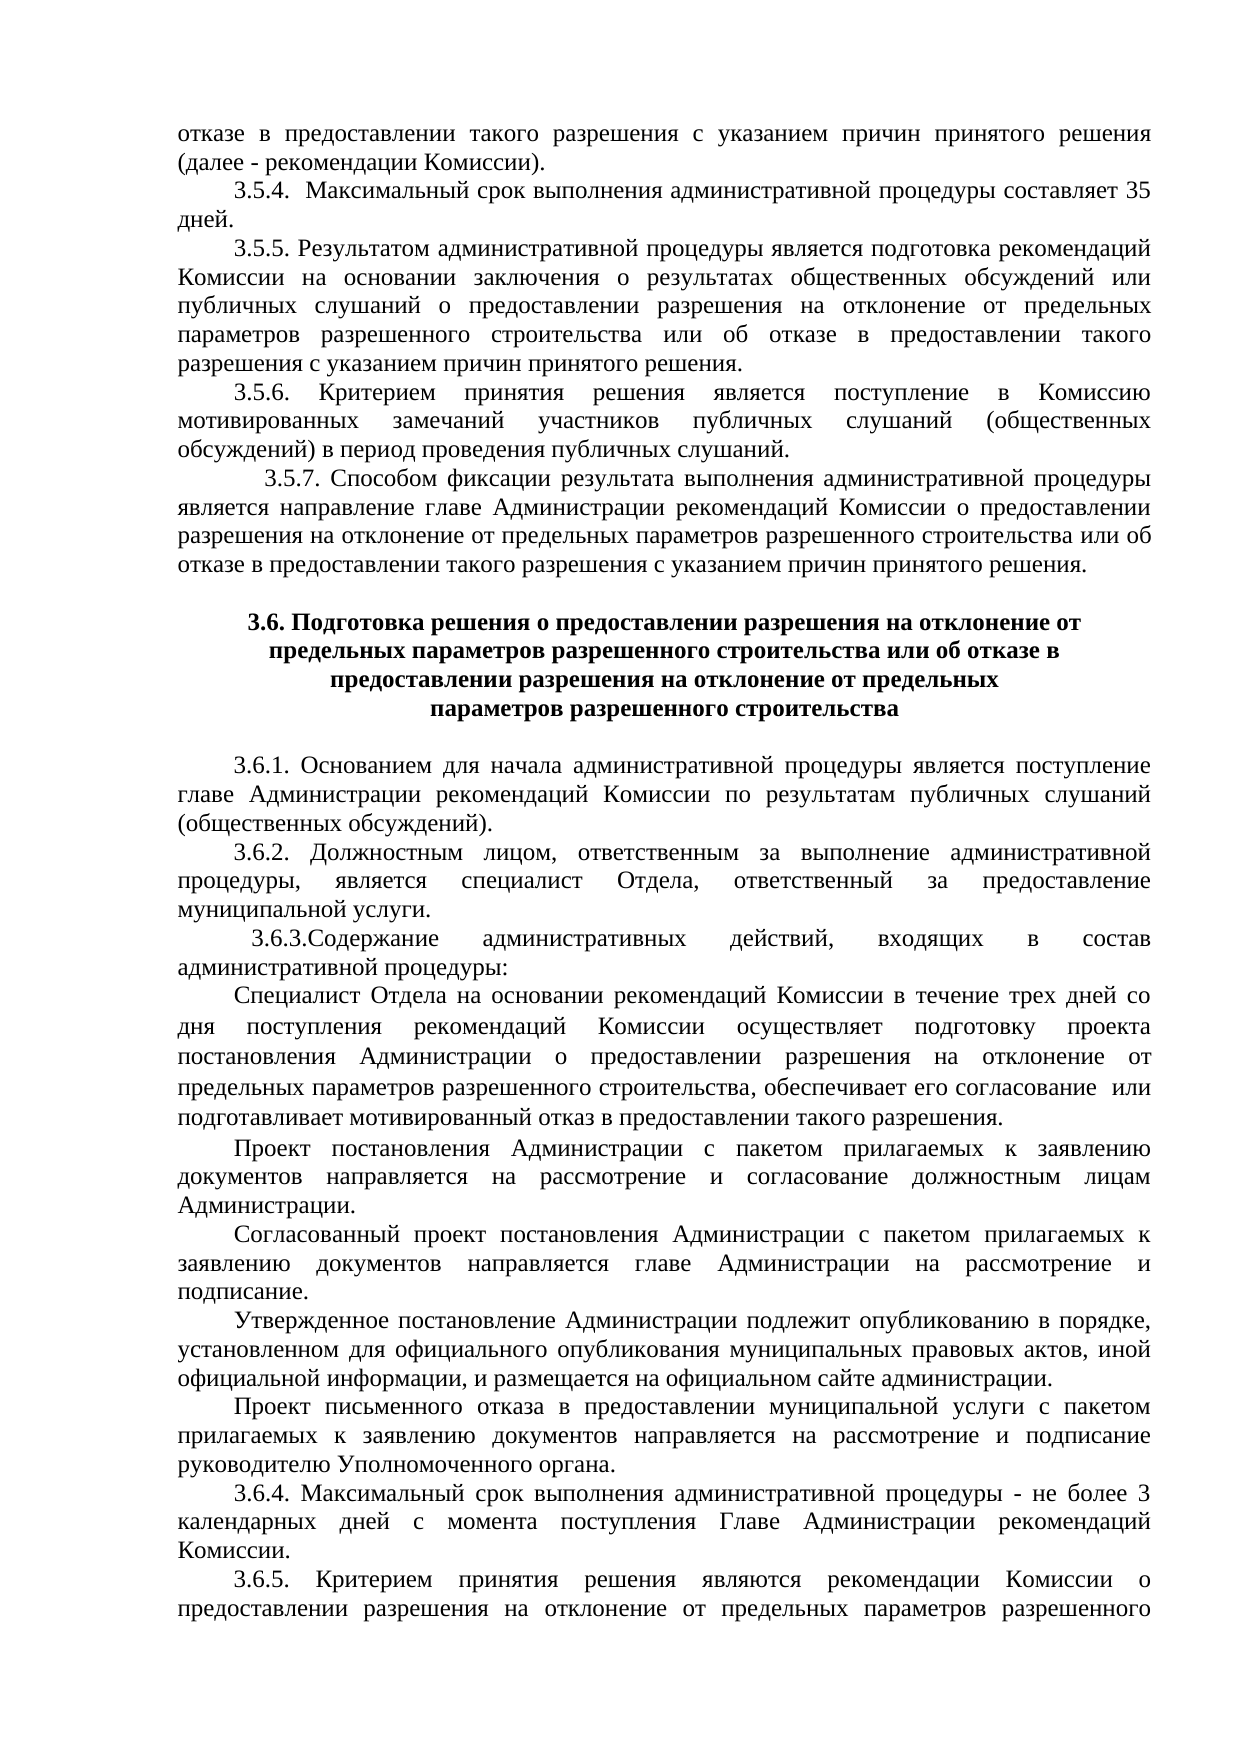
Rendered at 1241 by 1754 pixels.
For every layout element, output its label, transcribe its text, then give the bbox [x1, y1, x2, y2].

text Проект письменного отказа в предоставлении муниципальной услуги с пакетом прилагаемых к заявлению документов направляется на рассмотрение и подписание руководителю Уполномоченного органа. [177, 1391, 1152, 1478]
text 3.6.4. Максимальный срок выполнения административной процедуры - не более 3 календарных дней с момента поступления Главе Администрации рекомендаций Комиссии. [177, 1478, 1152, 1564]
text Специалист Отдела на основании рекомендаций Комиссии в течение трех дней со дня поступления рекомендаций Комиссии осуществляет подготовку проекта постановления Администрации о предоставлении разрешения на отклонение от предельных параметров разрешенного строительства, обеспечивает его согласование или подготавливает мотивированный отказ в предоставлении такого разрешения. [177, 981, 1152, 1131]
text Согласованный проект постановления Администрации с пакетом прилагаемых к заявлению документов направляется главе Администрации на рассмотрение и подписание. [177, 1219, 1152, 1305]
text 3.5.4. Максимальный срок выполнения административной процедуры составляет 35 дней. [177, 176, 1152, 233]
text 3.6. Подготовка решения о предоставлении разрешения на отклонение от предельных параметров разрешенного строительства или об отказе в предоставлении разрешения на отклонение от предельных [177, 607, 1152, 693]
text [177, 118, 1152, 176]
text Утвержденное постановление Администрации подлежит опубликованию в порядке, установленном для официального опубликования муниципальных правовых актов, иной официальной информации, и размещается на официальном сайте администрации. [177, 1305, 1152, 1391]
text 3.5.5. Результатом административной процедуры является подготовка рекомендаций Комиссии на основании заключения о результатах общественных обсуждений или публичных слушаний о предоставлении разрешения на отклонение от предельных параметров разрешенного строительства или об отказе в предоставлении такого разрешения с указанием причин принятого решения. [177, 233, 1152, 377]
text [177, 1564, 1152, 1621]
text 3.6.1. Основанием для начала административной процедуры является поступление главе Администрации рекомендаций Комиссии по результатам публичных слушаний (общественных обсуждений). [177, 751, 1152, 837]
text 3.5.6. Критерием принятия решения является поступление в Комиссию мотивированных замечаний участников публичных слушаний (общественных обсуждений) в период проведения публичных слушаний. [177, 377, 1152, 463]
text 3.5.7. Способом фиксации результата выполнения административной процедуры является направление главе Администрации рекомендаций Комиссии о предоставлении разрешения на отклонение от предельных параметров разрешенного строительства или об отказе в предоставлении такого разрешения с указанием причин принятого решения. [177, 463, 1152, 578]
text Проект постановления Администрации с пакетом прилагаемых к заявлению документов направляется на рассмотрение и согласование должностным лицам Администрации. [177, 1133, 1152, 1219]
text параметров разрешенного строительства [177, 693, 1152, 722]
text 3.6.2. Должностным лицом, ответственным за выполнение административной процедуры, является специалист Отдела, ответственный за предоставление муниципальной услуги. [177, 837, 1152, 923]
text 3.6.3.Содержание административных действий, входящих в состав административной процедуры: [177, 923, 1152, 981]
